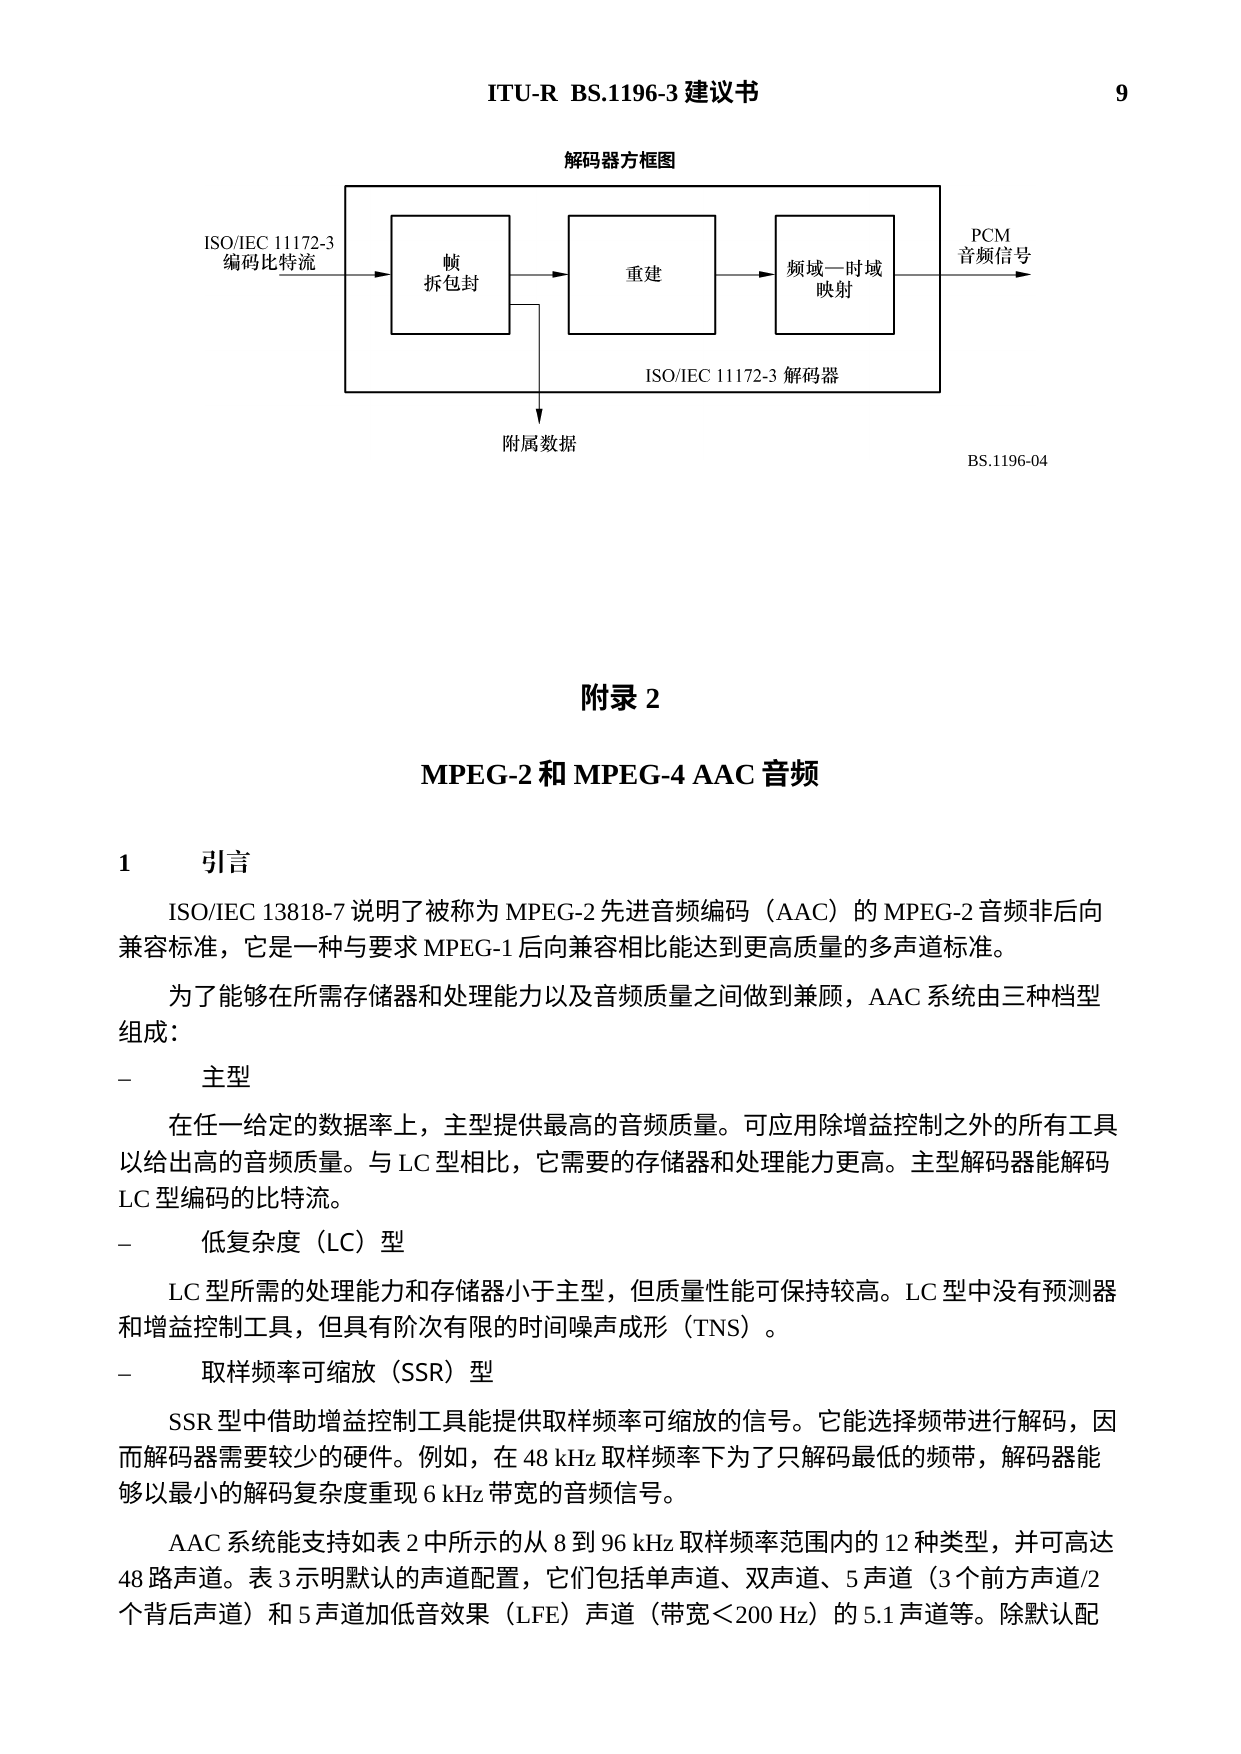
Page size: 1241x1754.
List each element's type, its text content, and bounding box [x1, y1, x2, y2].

text – 低复杂度（LC）型 [118, 1223, 1122, 1259]
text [118, 1522, 1122, 1631]
subtitle 1 引言 [118, 843, 1122, 879]
picture [204, 185, 1036, 460]
text 为了能够在所需存储器和处理能力以及音频质量之间做到兼顾，AAC系统由三种档型组成： [118, 976, 1122, 1049]
text SSR型中借助增益控制工具能提供取样频率可缩放的信号。它能选择频带进行解码，因而解码器需要较少的硬件。例如，在48 kHz取样频率下为了只解码最低的频带，解码器能够以最小的解码复杂度重现6 kHz带宽的音频信号。 [118, 1401, 1122, 1510]
text ISO/IEC 13818-7说明了被称为MPEG-2先进音频编码（AAC）的MPEG-2音频非后向兼容标准，它是一种与要求MPEG-1后向兼容相比能达到更高质量的多声道标准。 [118, 891, 1122, 964]
text – 主型 [118, 1057, 1122, 1093]
title 解码器方框图 [118, 148, 1122, 173]
title 附录 2 MPEG-2和MPEG-4 AAC音频 [118, 675, 1122, 793]
text – 取样频率可缩放（SSR）型 [118, 1352, 1122, 1389]
text 在任一给定的数据率上，主型提供最高的音频质量。可应用除增益控制之外的所有工具以给出高的音频质量。与LC型相比，它需要的存储器和处理能力更高。主型解码器能解码LC型编码的比特流。 [118, 1106, 1122, 1214]
text LC型所需的处理能力和存储器小于主型，但质量性能可保持较高。LC型中没有预测器和增益控制工具，但具有阶次有限的时间噪声成形（TNS）。 [118, 1272, 1122, 1344]
